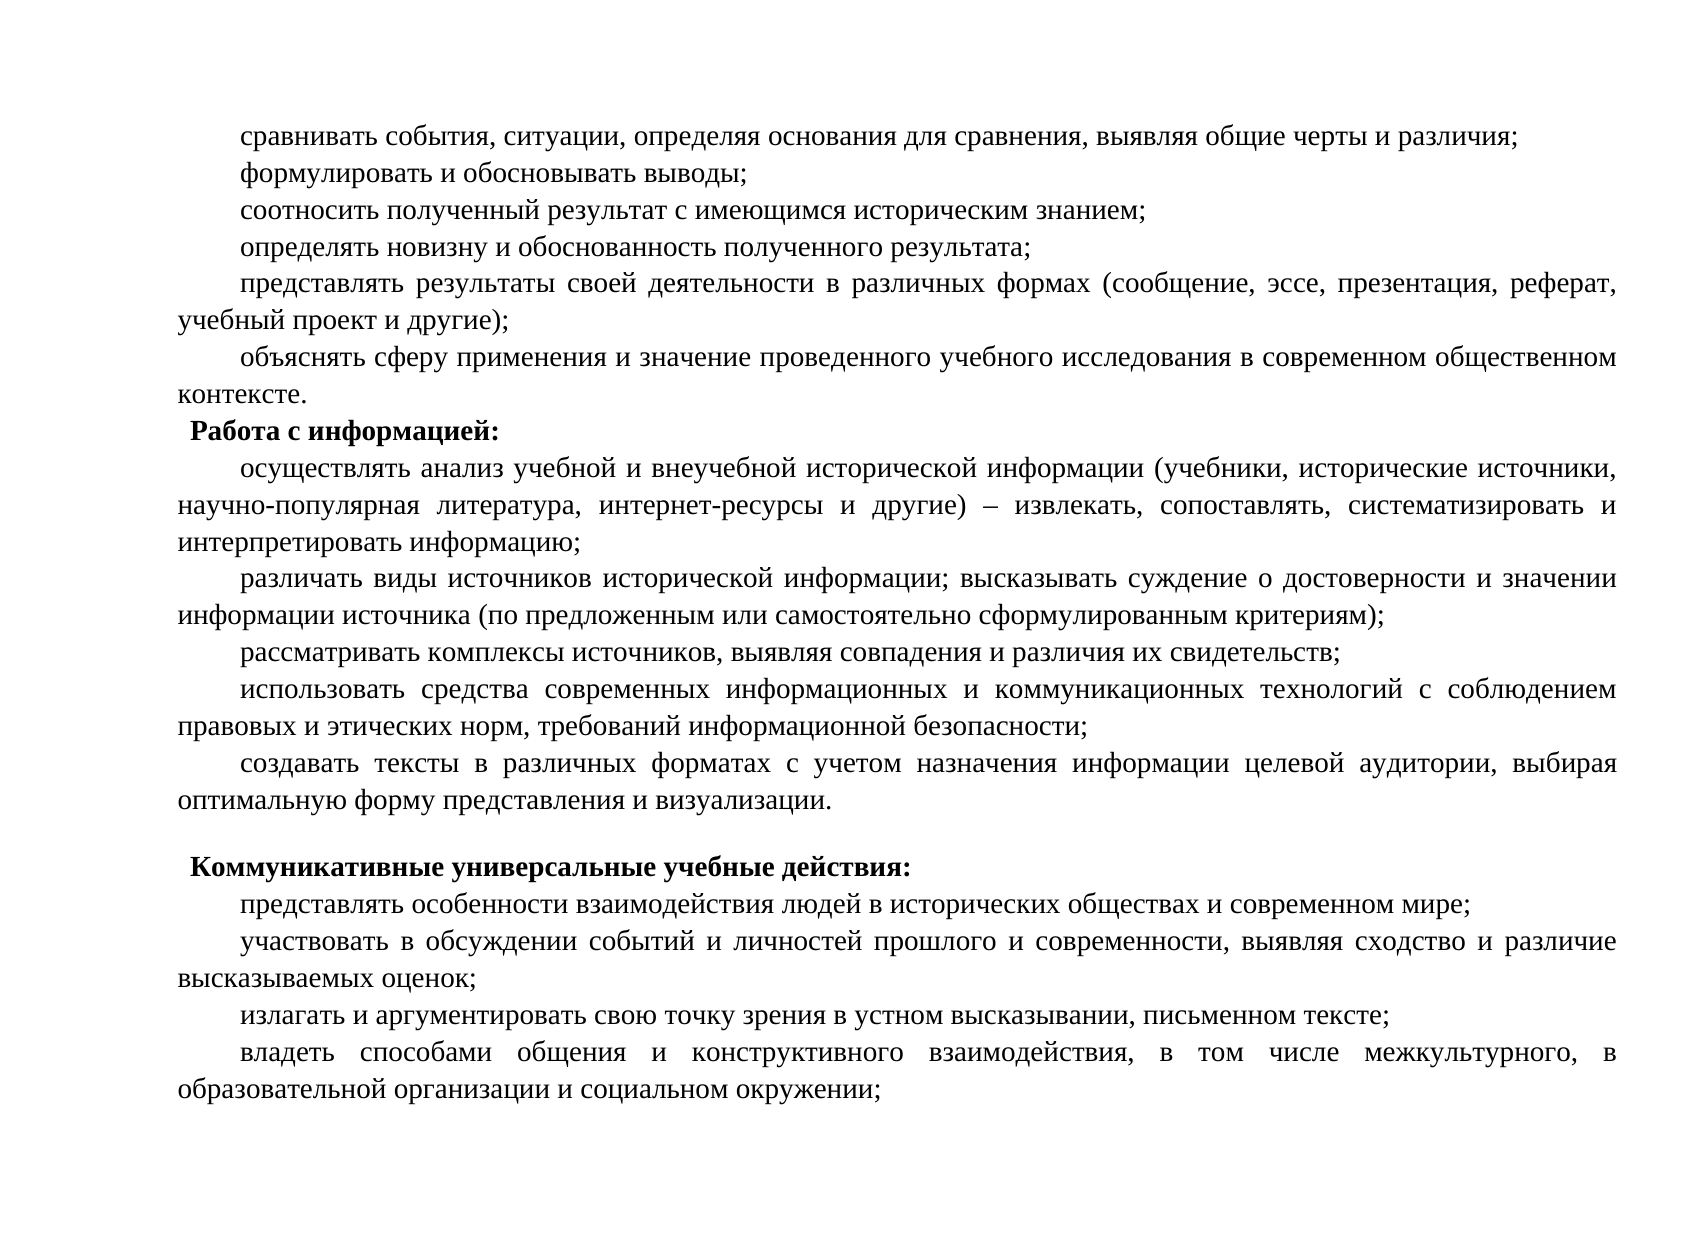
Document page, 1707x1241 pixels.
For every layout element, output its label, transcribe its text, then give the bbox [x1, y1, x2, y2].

text владеть способами общения и конструктивного взаимодействия, в том числе межкультурного, в образовательной организации и социальном окружении; [177, 1034, 1618, 1104]
text Работа с информацией: [190, 413, 1618, 447]
text использовать средства современных информационных и коммуникационных технологий с соблюдением правовых и этических норм, требований информационной безопасности; [177, 671, 1618, 742]
text создавать тексты в различных форматах с учетом назначения информации целевой аудитории, выбирая оптимальную форму представления и визуализации. [177, 745, 1618, 815]
text осуществлять анализ учебной и внеучебной исторической информации (учебники, исторические источники, научно-популярная литература, интернет-ресурсы и другие) – извлекать, сопоставлять, систематизировать и интерпретировать информацию; [177, 450, 1618, 557]
text различать виды источников исторической информации; высказывать суждение о достоверности и значении информации источника (по предложенным или самостоятельно сформулированным критериям); [177, 561, 1618, 631]
text Коммуникативные универсальные учебные действия: [190, 849, 1618, 883]
text представлять результаты своей деятельности в различных формах (сообщение, эссе, презентация, реферат, учебный проект и другие); [177, 266, 1618, 336]
text соотносить полученный результат с имеющимся историческим знанием; [177, 192, 1618, 225]
text излагать и аргументировать свою точку зрения в устном высказывании, письменном тексте; [177, 997, 1618, 1031]
text объяснять сферу применения и значение проведенного учебного исследования в современном общественном контексте. [177, 339, 1618, 410]
text формулировать и обосновывать выводы; [177, 155, 1618, 188]
text определять новизну и обоснованность полученного результата; [177, 229, 1618, 262]
text сравнивать события, ситуации, определяя основания для сравнения, выявляя общие черты и различия; [177, 118, 1618, 152]
text представлять особенности взаимодействия людей в исторических обществах и современном мире; [177, 886, 1618, 920]
text участвовать в обсуждении событий и личностей прошлого и современности, выявляя сходство и различие высказываемых оценок; [177, 923, 1618, 994]
text рассматривать комплексы источников, выявляя совпадения и различия их свидетельств; [177, 634, 1618, 668]
